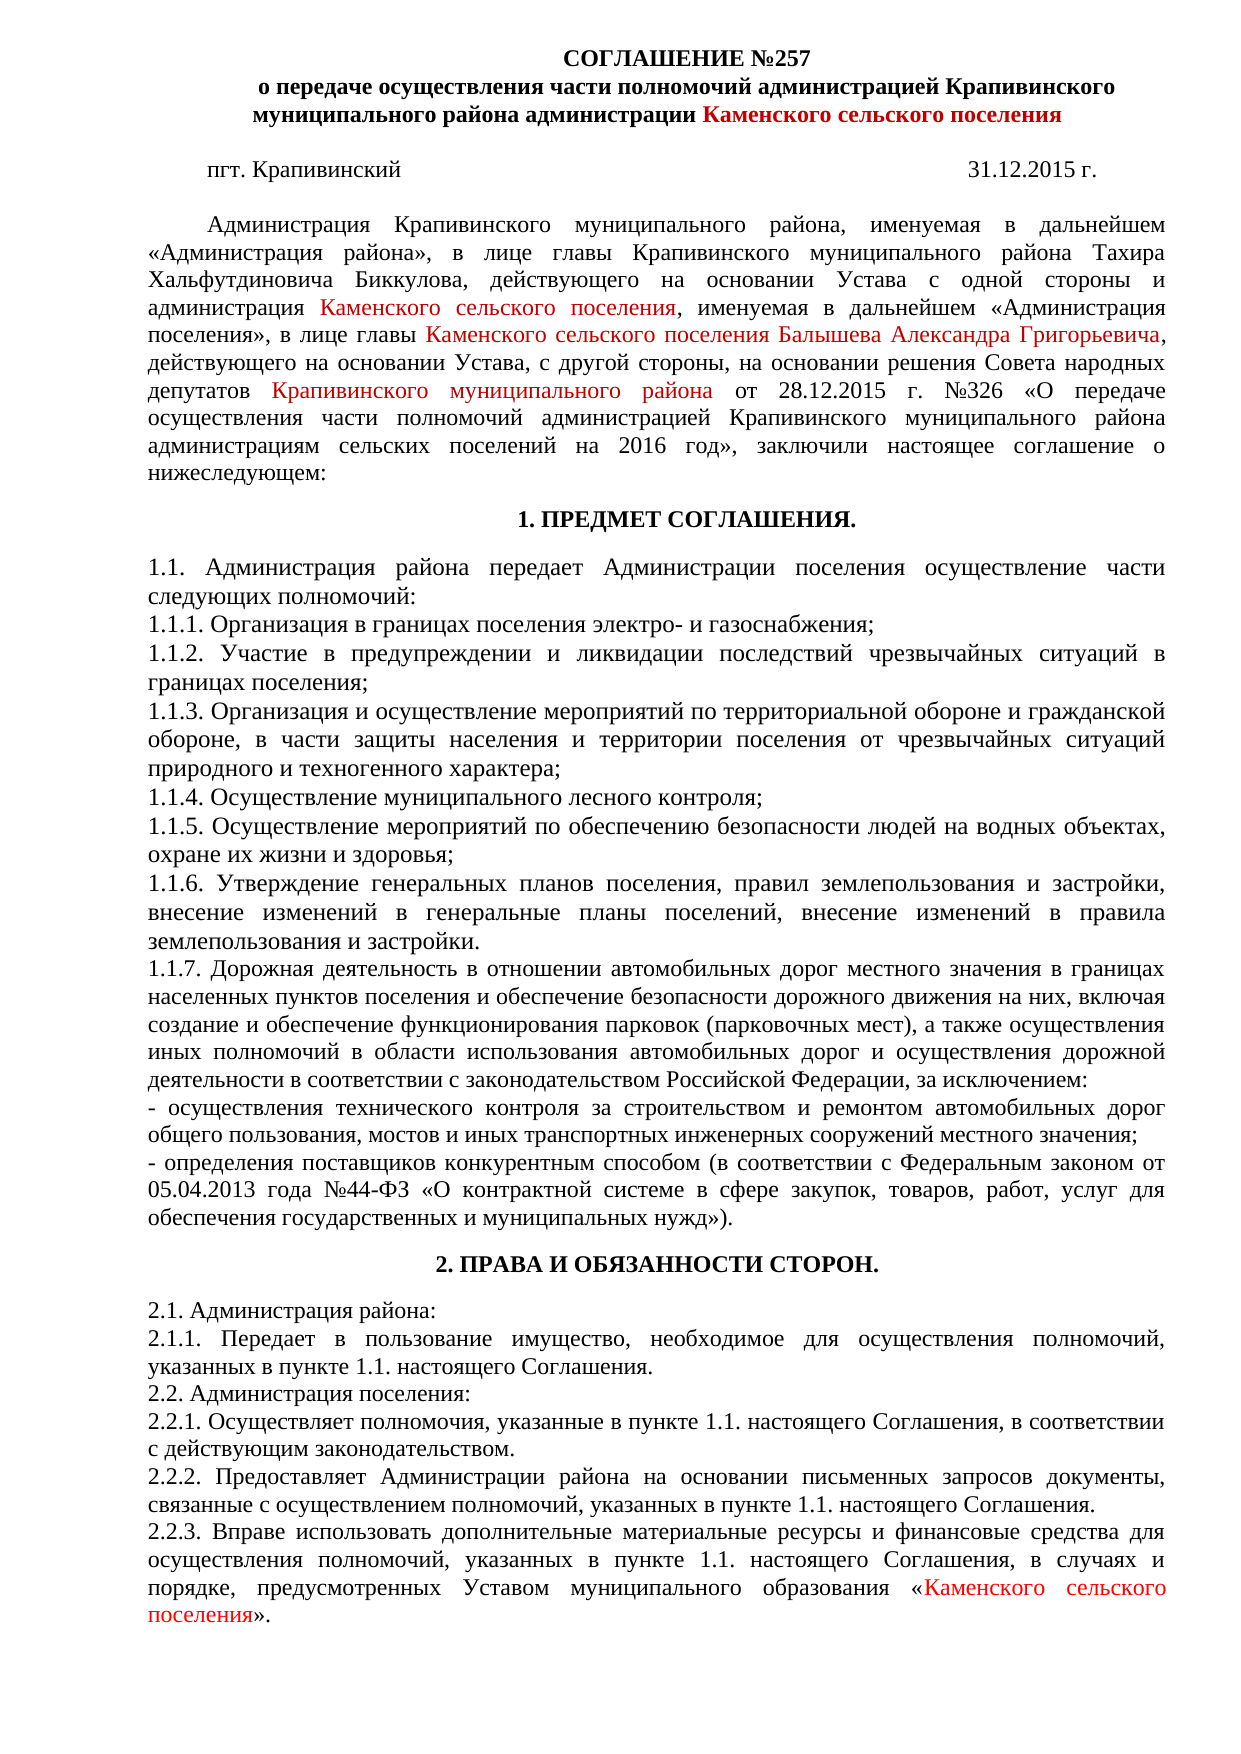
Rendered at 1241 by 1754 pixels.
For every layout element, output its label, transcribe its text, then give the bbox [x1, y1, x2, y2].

text о передаче осуществления части полномочий администрацией Крапивинского муниципального района администрации Каменского сельского поселения [148, 72, 1167, 127]
text пгт. Крапивинский 31.12.2015 г. [148, 155, 1167, 182]
text 2.2.1. Осуществляет полномочия, указанные в пункте 1.1. настоящего Соглашения, в соответствии с действующим законодательством. [148, 1407, 1167, 1462]
text 1.1.4. Осуществление муниципального лесного контроля; [148, 782, 1167, 811]
text Администрация Крапивинского муниципального района, именуемая в дальнейшем «Администрация района», в лице главы Крапивинского муниципального района Тахира Хальфутдиновича Биккулова, действующего на основании Устава с одной стороны и администрация Каменского сельского поселения, именуемая в дальнейшем «Администрация поселения», в лице главы Каменского сельского поселения Балышева Александра Григорьевича, действующего на основании Устава, с другой стороны, на основании решения Совета народных депутатов Крапивинского муниципального района от 28.12.2015 г. №326 «О передаче осуществления части полномочий администрацией Крапивинского муниципального района администрациям сельских поселений на 2016 год», заключили настоящее соглашение о нижеследующем: [148, 210, 1167, 486]
text 1. ПРЕДМЕТ СОГЛАШЕНИЯ. [148, 505, 1167, 533]
text - определения поставщиков конкурентным способом (в соответствии с Федеральным законом от 05.04.2013 года №44-ФЗ «О контрактной системе в сфере закупок, товаров, работ, услуг для обеспечения государственных и муниципальных нужд»). [148, 1148, 1167, 1231]
text 2.2.3. Вправе использовать дополнительные материальные ресурсы и финансовые средства для осуществления полномочий, указанных в пункте 1.1. настоящего Соглашения, в случаях и порядке, предусмотренных Уставом муниципального образования «Каменского сельского поселения». [148, 1517, 1167, 1628]
text СОГЛАШЕНИЕ №257 [148, 44, 1167, 72]
text 2.1. Администрация района: [148, 1296, 1167, 1324]
text 1.1.7. Дорожная деятельность в отношении автомобильных дорог местного значения в границах населенных пунктов поселения и обеспечение безопасности дорожного движения на них, включая создание и обеспечение функционирования парковок (парковочных мест), а также осуществления иных полномочий в области использования автомобильных дорог и осуществления дорожной деятельности в соответствии с законодательством Российской Федерации, за исключением: [148, 954, 1167, 1092]
text 1.1. Администрация района передает Администрации поселения осуществление части следующих полномочий: [148, 552, 1167, 609]
text 1.1.6. Утверждение генеральных планов поселения, правил землепользования и застройки, внесение изменений в генеральные планы поселений, внесение изменений в правила землепользования и застройки. [148, 868, 1167, 954]
text 1.1.2. Участие в предупреждении и ликвидации последствий чрезвычайных ситуаций в границах поселения; [148, 638, 1167, 696]
text 2.2. Администрация поселения: [148, 1379, 1167, 1407]
text 2.1.1. Передает в пользование имущество, необходимое для осуществления полномочий, указанных в пункте 1.1. настоящего Соглашения. [148, 1324, 1167, 1379]
text 1.1.5. Осуществление мероприятий по обеспечению безопасности людей на водных объектах, охране их жизни и здоровья; [148, 811, 1167, 868]
text 2. ПРАВА И ОБЯЗАННОСТИ СТОРОН. [148, 1250, 1167, 1277]
text 2.2.2. Предоставляет Администрации района на основании письменных запросов документы, связанные с осуществлением полномочий, указанных в пункте 1.1. настоящего Соглашения. [148, 1462, 1167, 1517]
text 1.1.3. Организация и осуществление мероприятий по территориальной обороне и гражданской обороне, в части защиты населения и территории поселения от чрезвычайных ситуаций природного и техногенного характера; [148, 696, 1167, 782]
text - осуществления технического контроля за строительством и ремонтом автомобильных дорог общего пользования, мостов и иных транспортных инженерных сооружений местного значения; [148, 1092, 1167, 1148]
text 1.1.1. Организация в границах поселения электро- и газоснабжения; [148, 609, 1167, 638]
